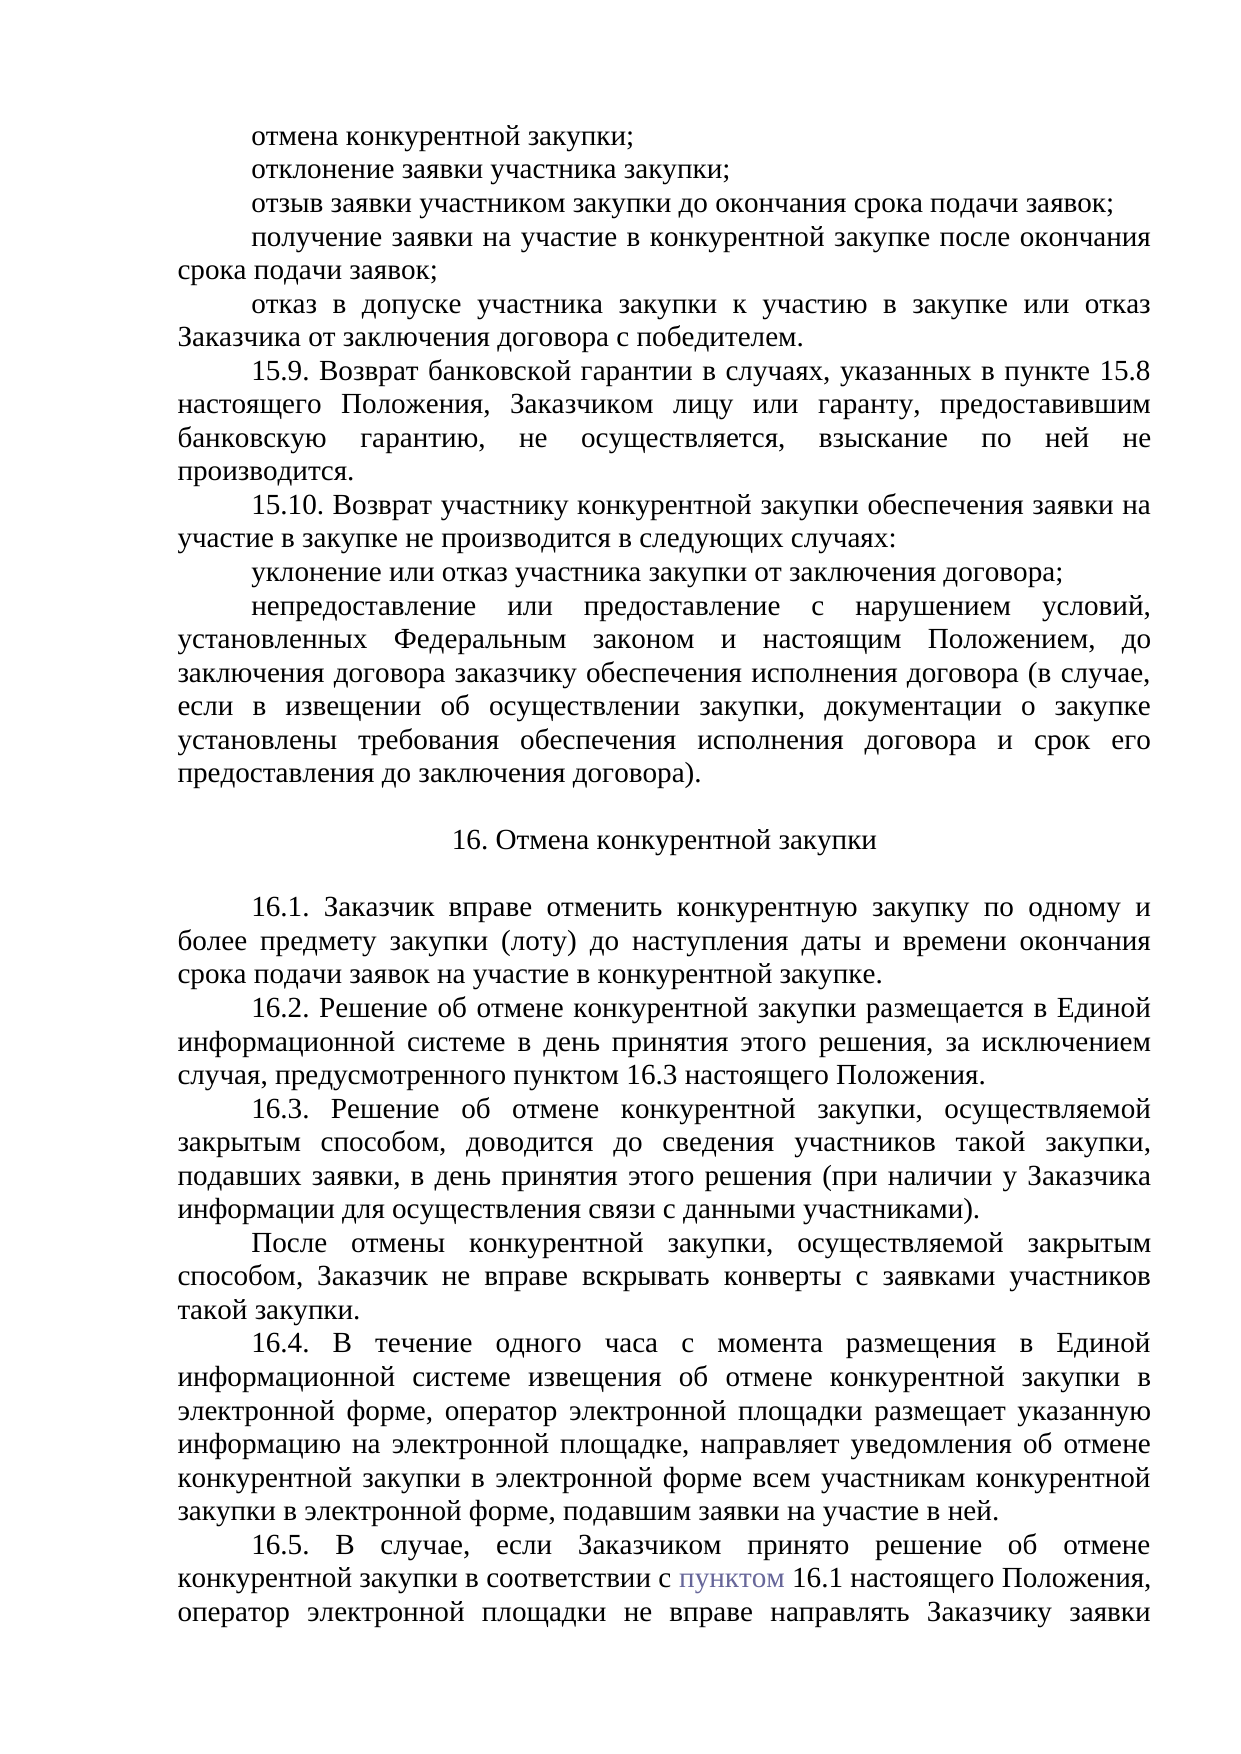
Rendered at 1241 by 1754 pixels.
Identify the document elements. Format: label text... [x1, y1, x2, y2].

text отклонение заявки участника закупки; [177, 152, 1152, 185]
text непредоставление или предоставление с нарушением условий, установленных Федеральным законом и настоящим Положением, до заключения договора заказчику обеспечения исполнения договора (в случае, если в извещении об осуществлении закупки, документации о закупке установлены требования обеспечения исполнения договора и срок его предоставления до заключения договора). [177, 588, 1152, 789]
text 16.1. Заказчик вправе отменить конкурентную закупку по одному и более предмету закупки (лоту) до наступления даты и времени окончания срока подачи заявок на участие в конкурентной закупке. [177, 889, 1152, 990]
text уклонение или отказ участника закупки от заключения договора; [177, 554, 1152, 588]
text 16.3. Решение об отмене конкурентной закупки, осуществляемой закрытым способом, доводится до сведения участников такой закупки, подавших заявки, в день принятия этого решения (при наличии у Заказчика информации для осуществления связи с данными участниками). [177, 1091, 1152, 1225]
text отзыв заявки участником закупки до окончания срока подачи заявок; [177, 185, 1152, 219]
text отмена конкурентной закупки; [177, 118, 1152, 152]
text отказ в допуске участника закупки к участию в закупке или отказ Заказчика от заключения договора с победителем. [177, 286, 1152, 353]
text получение заявки на участие в конкурентной закупке после окончания срока подачи заявок; [177, 219, 1152, 286]
text После отмены конкурентной закупки, осуществляемой закрытым способом, Заказчик не вправе вскрывать конверты с заявками участников такой закупки. [177, 1225, 1152, 1326]
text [177, 1527, 1152, 1627]
text 16. Отмена конкурентной закупки [177, 822, 1152, 856]
text 16.4. В течение одного часа с момента размещения в Единой информационной системе извещения об отмене конкурентной закупки в электронной форме, оператор электронной площадки размещает указанную информацию на электронной площадке, направляет уведомления об отмене конкурентной закупки в электронной форме всем участникам конкурентной закупки в электронной форме, подавшим заявки на участие в ней. [177, 1326, 1152, 1527]
text 15.9. Возврат банковской гарантии в случаях, указанных в пункте 15.8 настоящего Положения, Заказчиком лицу или гаранту, предоставившим банковскую гарантию, не осуществляется, взыскание по ней не производится. [177, 353, 1152, 487]
text 15.10. Возврат участнику конкурентной закупки обеспечения заявки на участие в закупке не производится в следующих случаях: [177, 487, 1152, 554]
text 16.2. Решение об отмене конкурентной закупки размещается в Единой информационной системе в день принятия этого решения, за исключением случая, предусмотренного пунктом 16.3 настоящего Положения. [177, 990, 1152, 1091]
